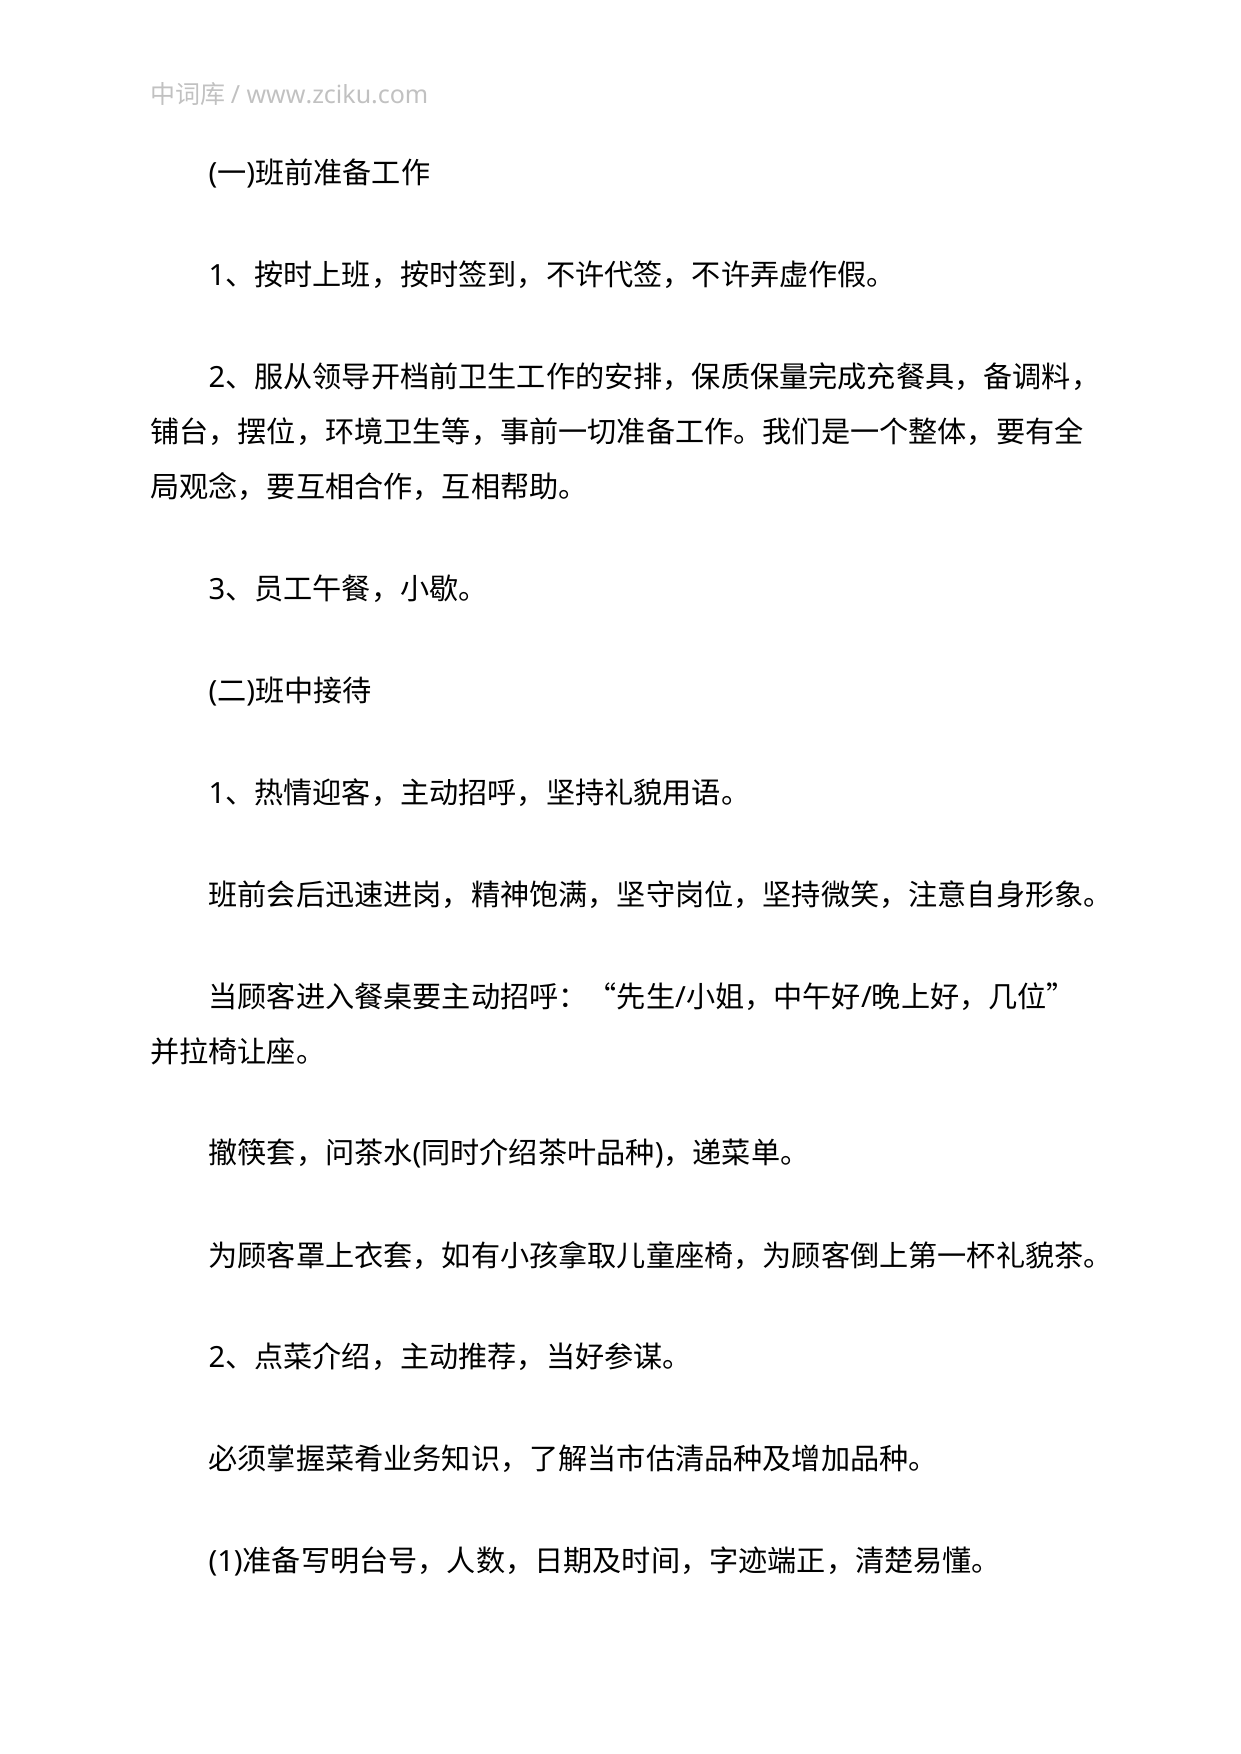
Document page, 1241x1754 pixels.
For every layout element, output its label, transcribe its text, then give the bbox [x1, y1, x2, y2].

text (1)准备写明台号，人数，日期及时间，字迹端正，清楚易懂。 [150, 1538, 1090, 1580]
text 1、热情迎客，主动招呼，坚持礼貌用语。 [150, 769, 1090, 812]
text (一)班前准备工作 [150, 150, 1090, 192]
text (二)班中接待 [150, 668, 1090, 710]
text 为顾客罩上衣套，如有小孩拿取儿童座椅，为顾客倒上第一杯礼貌茶。 [150, 1232, 1090, 1274]
text 当顾客进入餐桌要主动招呼：“先生/小姐，中午好/晚上好，几位”并拉椅让座。 [150, 973, 1090, 1071]
text 2、点菜介绍，主动推荐，当好参谋。 [150, 1334, 1090, 1376]
text 3、员工午餐，小歇。 [150, 566, 1090, 608]
text 2、服从领导开档前卫生工作的安排，保质保量完成充餐具，备调料，铺台，摆位，环境卫生等，事前一切准备工作。我们是一个整体，要有全局观念，要互相合作，互相帮助。 [150, 354, 1090, 506]
text 撤筷套，问茶水(同时介绍茶叶品种)，递菜单。 [150, 1130, 1090, 1172]
text 班前会后迅速进岗，精神饱满，坚守岗位，坚持微笑，注意自身形象。 [150, 872, 1090, 914]
text 必须掌握菜肴业务知识，了解当市估清品种及增加品种。 [150, 1436, 1090, 1478]
text 1、按时上班，按时签到，不许代签，不许弄虚作假。 [150, 252, 1090, 294]
